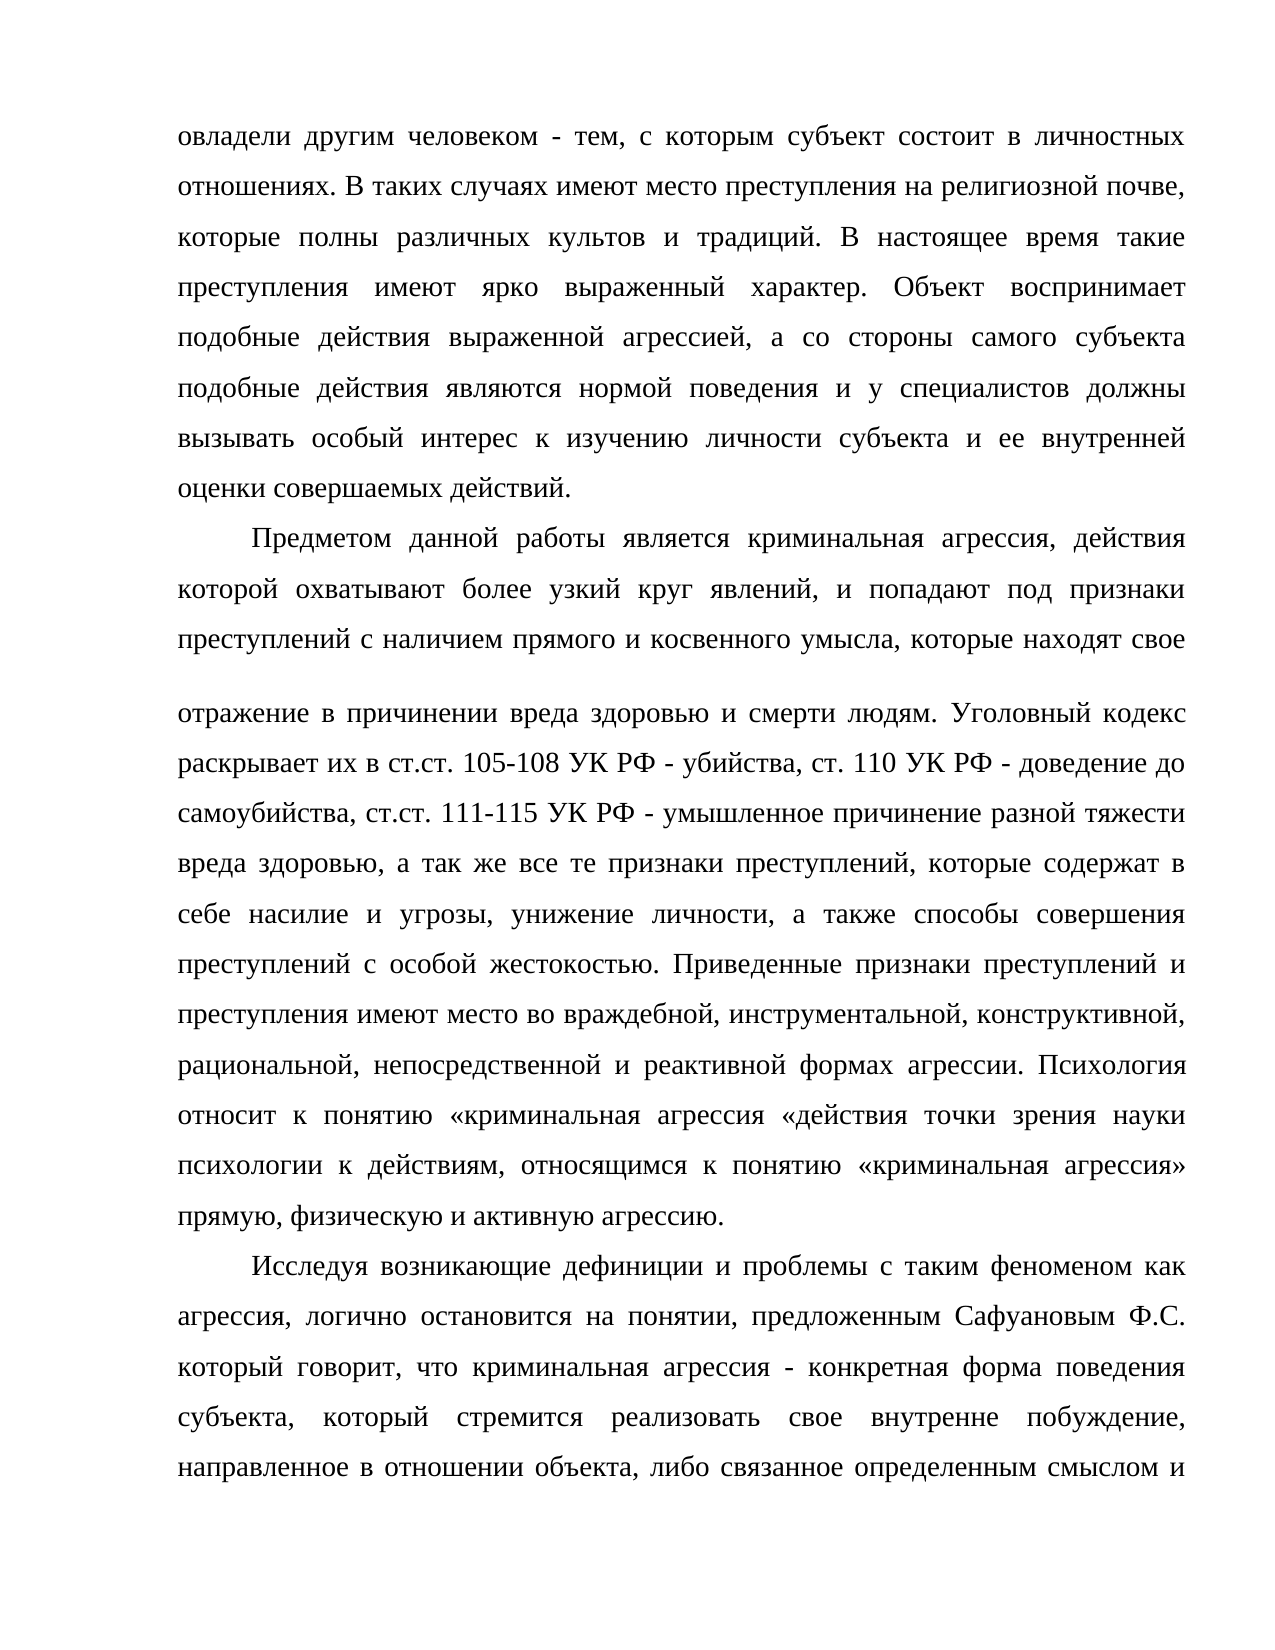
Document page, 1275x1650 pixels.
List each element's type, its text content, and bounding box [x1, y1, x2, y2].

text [177, 118, 1186, 504]
text Предметом данной работы является криминальная агрессия, действия которой охватывают более узкий круг явлений, и попадают под признаки преступлений с наличием прямого и косвенного умысла, которые находят свое отражение в причинении вреда здоровью и смерти людям. Уголовный кодекс раскрывает их в ст.ст. 105-108 УК РФ - убийства, ст. 110 УК РФ - доведение до самоубийства, ст.ст. 111-115 УК РФ - умышленное причинение разной тяжести вреда здоровью, а так же все те признаки преступлений, которые содержат в себе насилие и угрозы, унижение личности, а также способы совершения преступлений с особой жестокостью. Приведенные признаки преступлений и преступления имеют место во враждебной, инструментальной, конструктивной, рациональной, непосредственной и реактивной формах агрессии. Психология относит к понятию «криминальная агрессия «действия точки зрения науки психологии к действиям, относящимся к понятию «криминальная агрессия» прямую, физическую и активную агрессию. [177, 521, 1186, 1231]
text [177, 1248, 1186, 1483]
